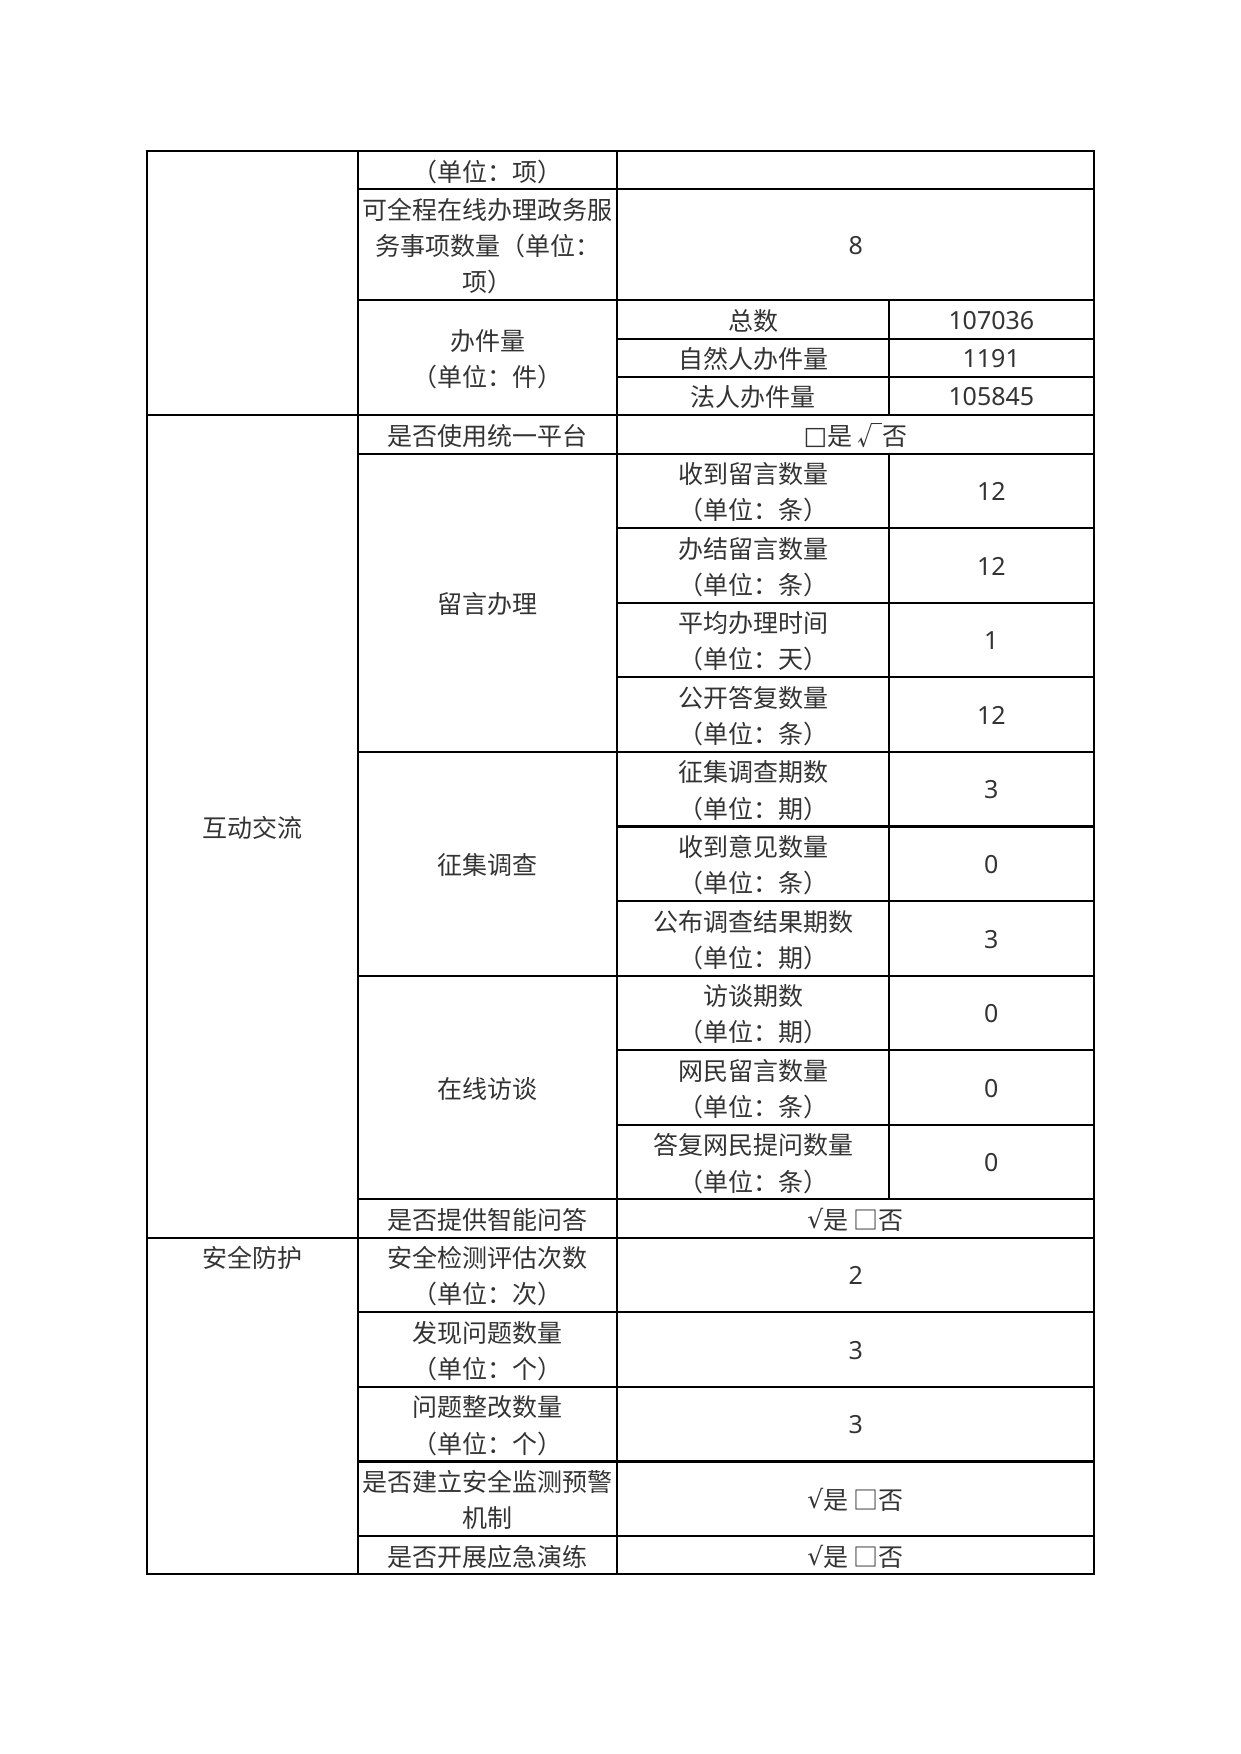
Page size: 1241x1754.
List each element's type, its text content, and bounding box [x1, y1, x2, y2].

table_cell 105845 [890, 378, 1093, 414]
table_cell 收到留言数量 （单位：条） [618, 455, 888, 527]
table_cell 安全防护 [148, 1239, 357, 1573]
table_cell 0 [890, 828, 1093, 900]
table_cell √是 □否 [618, 1537, 1093, 1573]
table_cell 3 [618, 1313, 1093, 1386]
table_cell 12 [890, 529, 1093, 602]
table_cell 是否建立安全监测预警机制 [359, 1463, 616, 1535]
table_cell 总数 [618, 301, 888, 337]
table_cell 12 [890, 678, 1093, 751]
table_cell 107036 [890, 301, 1093, 337]
table_cell 0 [890, 977, 1093, 1049]
table_cell 安全检测评估次数 （单位：次） [359, 1239, 616, 1311]
table_cell 收到意见数量 （单位：条） [618, 828, 888, 900]
table_cell 公开答复数量 （单位：条） [618, 678, 888, 751]
table_cell 公布调查结果期数 （单位：期） [618, 902, 888, 974]
table_cell 办结留言数量 （单位：条） [618, 529, 888, 602]
table_cell 1191 [890, 340, 1093, 376]
table_cell 征集调查 [359, 753, 616, 974]
table_cell √是 □否 [618, 1463, 1093, 1535]
table_cell 互动交流 [148, 416, 357, 1237]
table_cell 政务服务事项数量 （单位：项） [359, 152, 616, 188]
table_cell 自然人办件量 [618, 340, 888, 376]
table_cell 征集调查期数 （单位：期） [618, 753, 888, 825]
table_cell 0 [890, 1126, 1093, 1198]
table_cell 8 [618, 152, 1093, 188]
table_cell 在线访谈 [359, 977, 616, 1198]
table_cell 发现问题数量 （单位：个） [359, 1313, 616, 1386]
table_cell 答复网民提问数量 （单位：条） [618, 1126, 888, 1198]
table_cell 3 [890, 753, 1093, 825]
table_cell 是否提供智能问答 [359, 1200, 616, 1237]
table_cell 8 [618, 190, 1093, 299]
table_cell √是 □否 [618, 1200, 1093, 1237]
table_cell 办件量 （单位：件） [359, 301, 616, 414]
table_cell 留言办理 [359, 455, 616, 751]
table_cell 是否使用统一平台 [359, 416, 616, 452]
table_cell 问题整改数量 （单位：个） [359, 1388, 616, 1460]
table_cell 访谈期数 （单位：期） [618, 977, 888, 1049]
table_cell 12 [890, 455, 1093, 527]
table_cell 平均办理时间 （单位：天） [618, 604, 888, 676]
table_cell 可全程在线办理政务服务事项数量（单位：项） [359, 190, 616, 299]
table_cell 0 [890, 1051, 1093, 1124]
table_cell 是否开展应急演练 [359, 1537, 616, 1573]
table_cell □是 √否 [618, 416, 1093, 452]
table_cell 1 [890, 604, 1093, 676]
table_cell 2 [618, 1239, 1093, 1311]
table_cell 网民留言数量 （单位：条） [618, 1051, 888, 1124]
table_cell 法人办件量 [618, 378, 888, 414]
table_cell 3 [890, 902, 1093, 974]
table_cell 3 [618, 1388, 1093, 1460]
